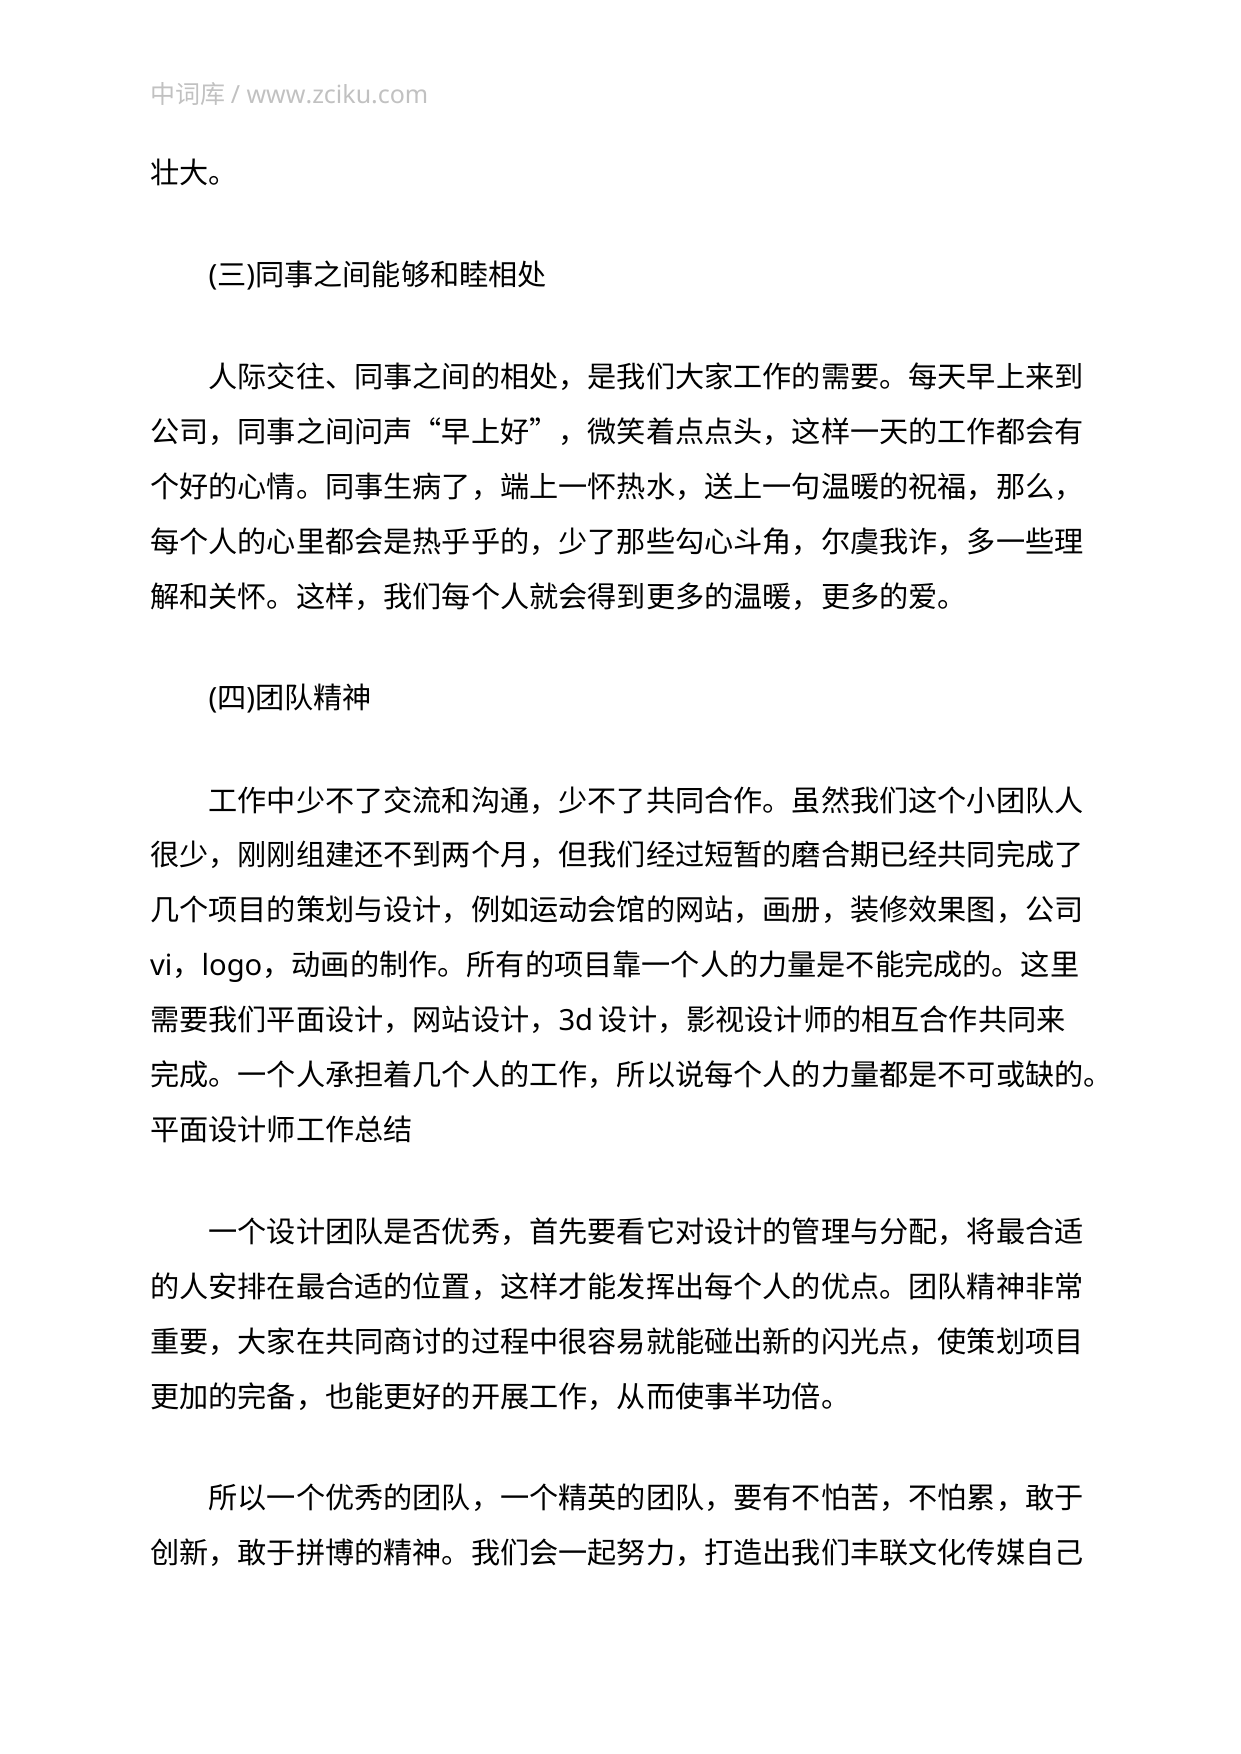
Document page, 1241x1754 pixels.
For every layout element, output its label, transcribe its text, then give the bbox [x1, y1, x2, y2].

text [150, 150, 1090, 192]
text 工作中少不了交流和沟通，少不了共同合作。虽然我们这个小团队人很少，刚刚组建还不到两个月，但我们经过短暂的磨合期已经共同完成了几个项目的策划与设计，例如运动会馆的网站，画册，装修效果图，公司vi，logo，动画的制作。所有的项目靠一个人的力量是不能完成的。这里需要我们平面设计，网站设计，3d设计，影视设计师的相互合作共同来完成。一个人承担着几个人的工作，所以说每个人的力量都是不可或缺的。平面设计师工作总结 [150, 777, 1090, 1149]
text 人际交往、同事之间的相处，是我们大家工作的需要。每天早上来到公司，同事之间问声“早上好”，微笑着点点头，这样一天的工作都会有个好的心情。同事生病了，端上一怀热水，送上一句温暖的祝福，那么，每个人的心里都会是热乎乎的，少了那些勾心斗角，尔虞我诈，多一些理解和关怀。这样，我们每个人就会得到更多的温暖，更多的爱。 [150, 354, 1090, 616]
text (三)同事之间能够和睦相处 [150, 252, 1090, 294]
text (四)团队精神 [150, 675, 1090, 717]
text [150, 1475, 1090, 1572]
text 一个设计团队是否优秀，首先要看它对设计的管理与分配，将最合适的人安排在最合适的位置，这样才能发挥出每个人的优点。团队精神非常重要，大家在共同商讨的过程中很容易就能碰出新的闪光点，使策划项目更加的完备，也能更好的开展工作，从而使事半功倍。 [150, 1208, 1090, 1415]
